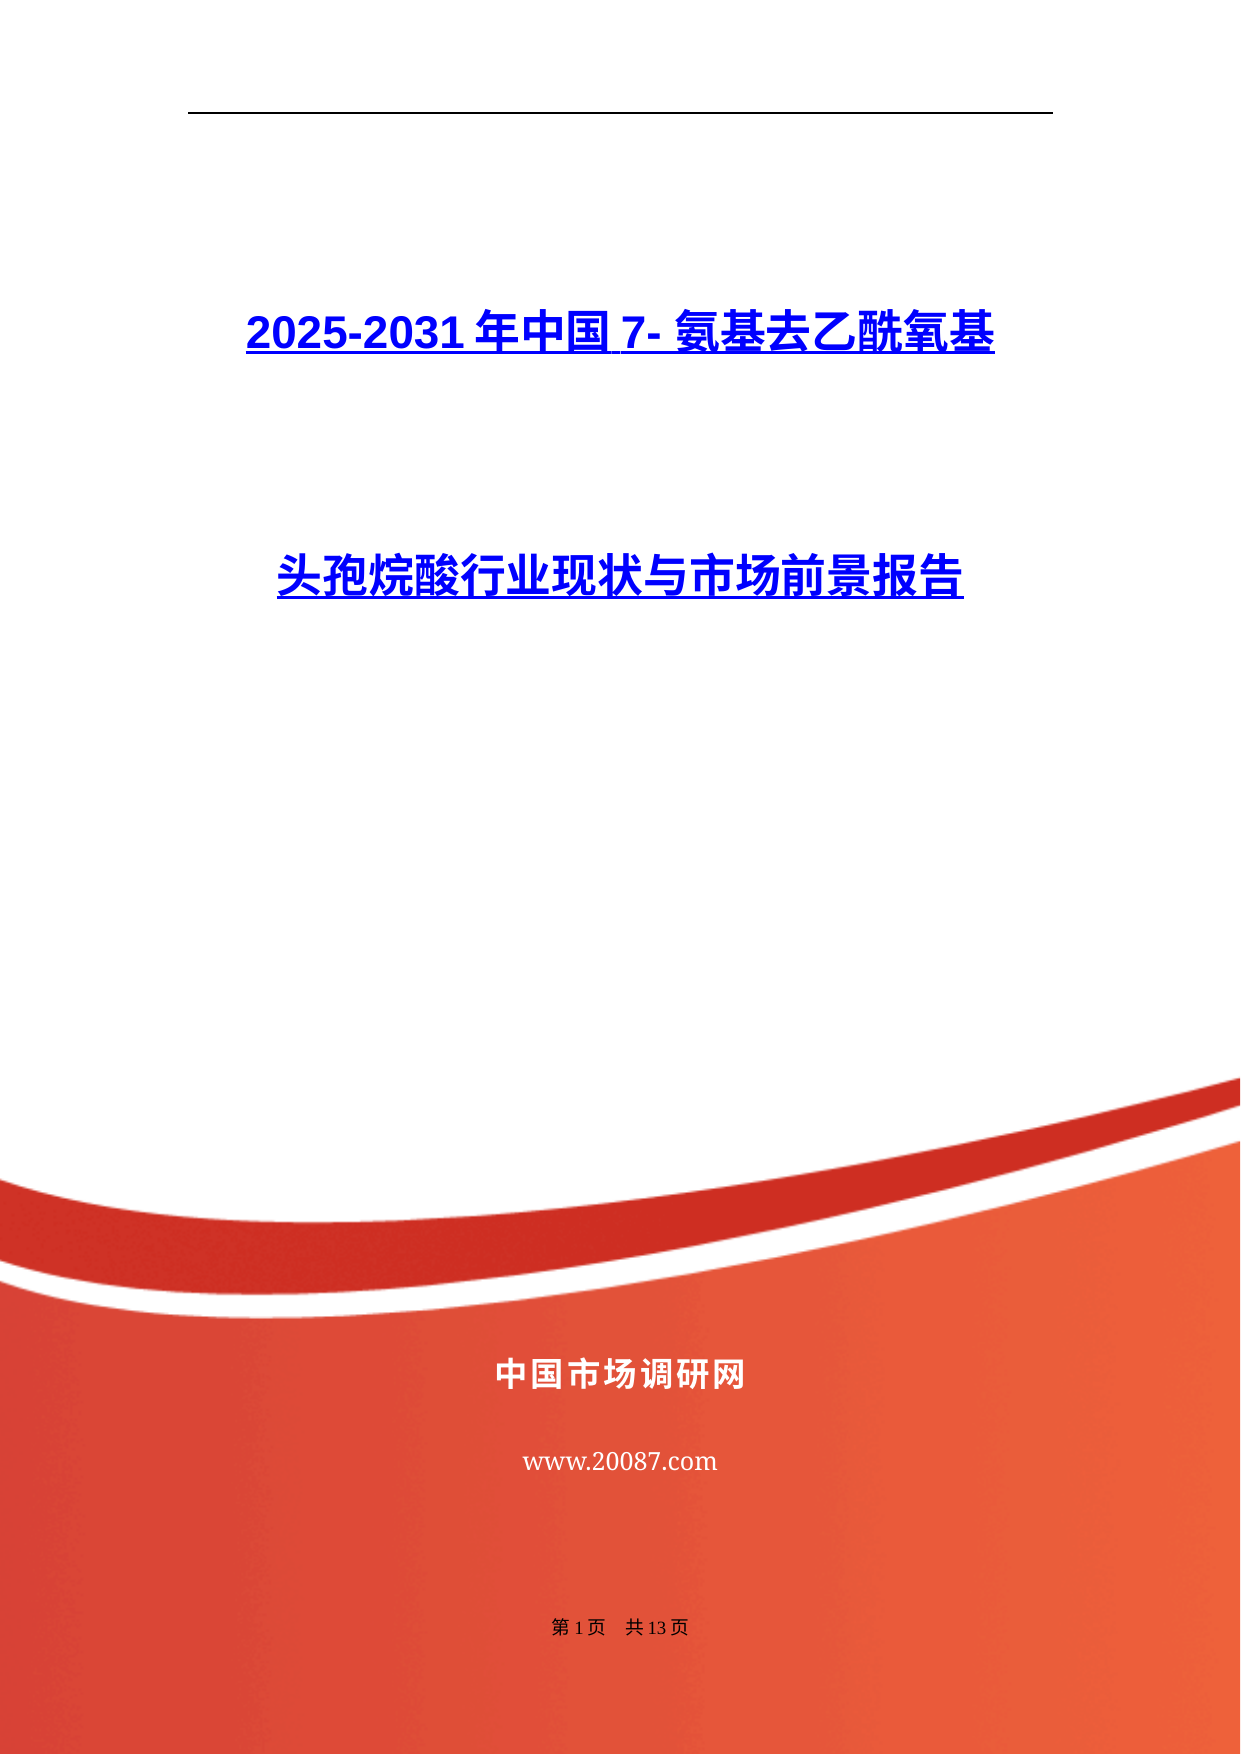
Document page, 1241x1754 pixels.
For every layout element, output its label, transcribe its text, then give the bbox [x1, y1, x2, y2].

picture [0, 1006, 1241, 1754]
subtitle 中国市场调研网 [187, 1339, 1053, 1404]
text www.20087.com [187, 1428, 1053, 1493]
table_header 2025-2031年中国7- 氨基去乙酰氧基头孢烷酸行业现状与市场前景报告 [188, 207, 1053, 773]
